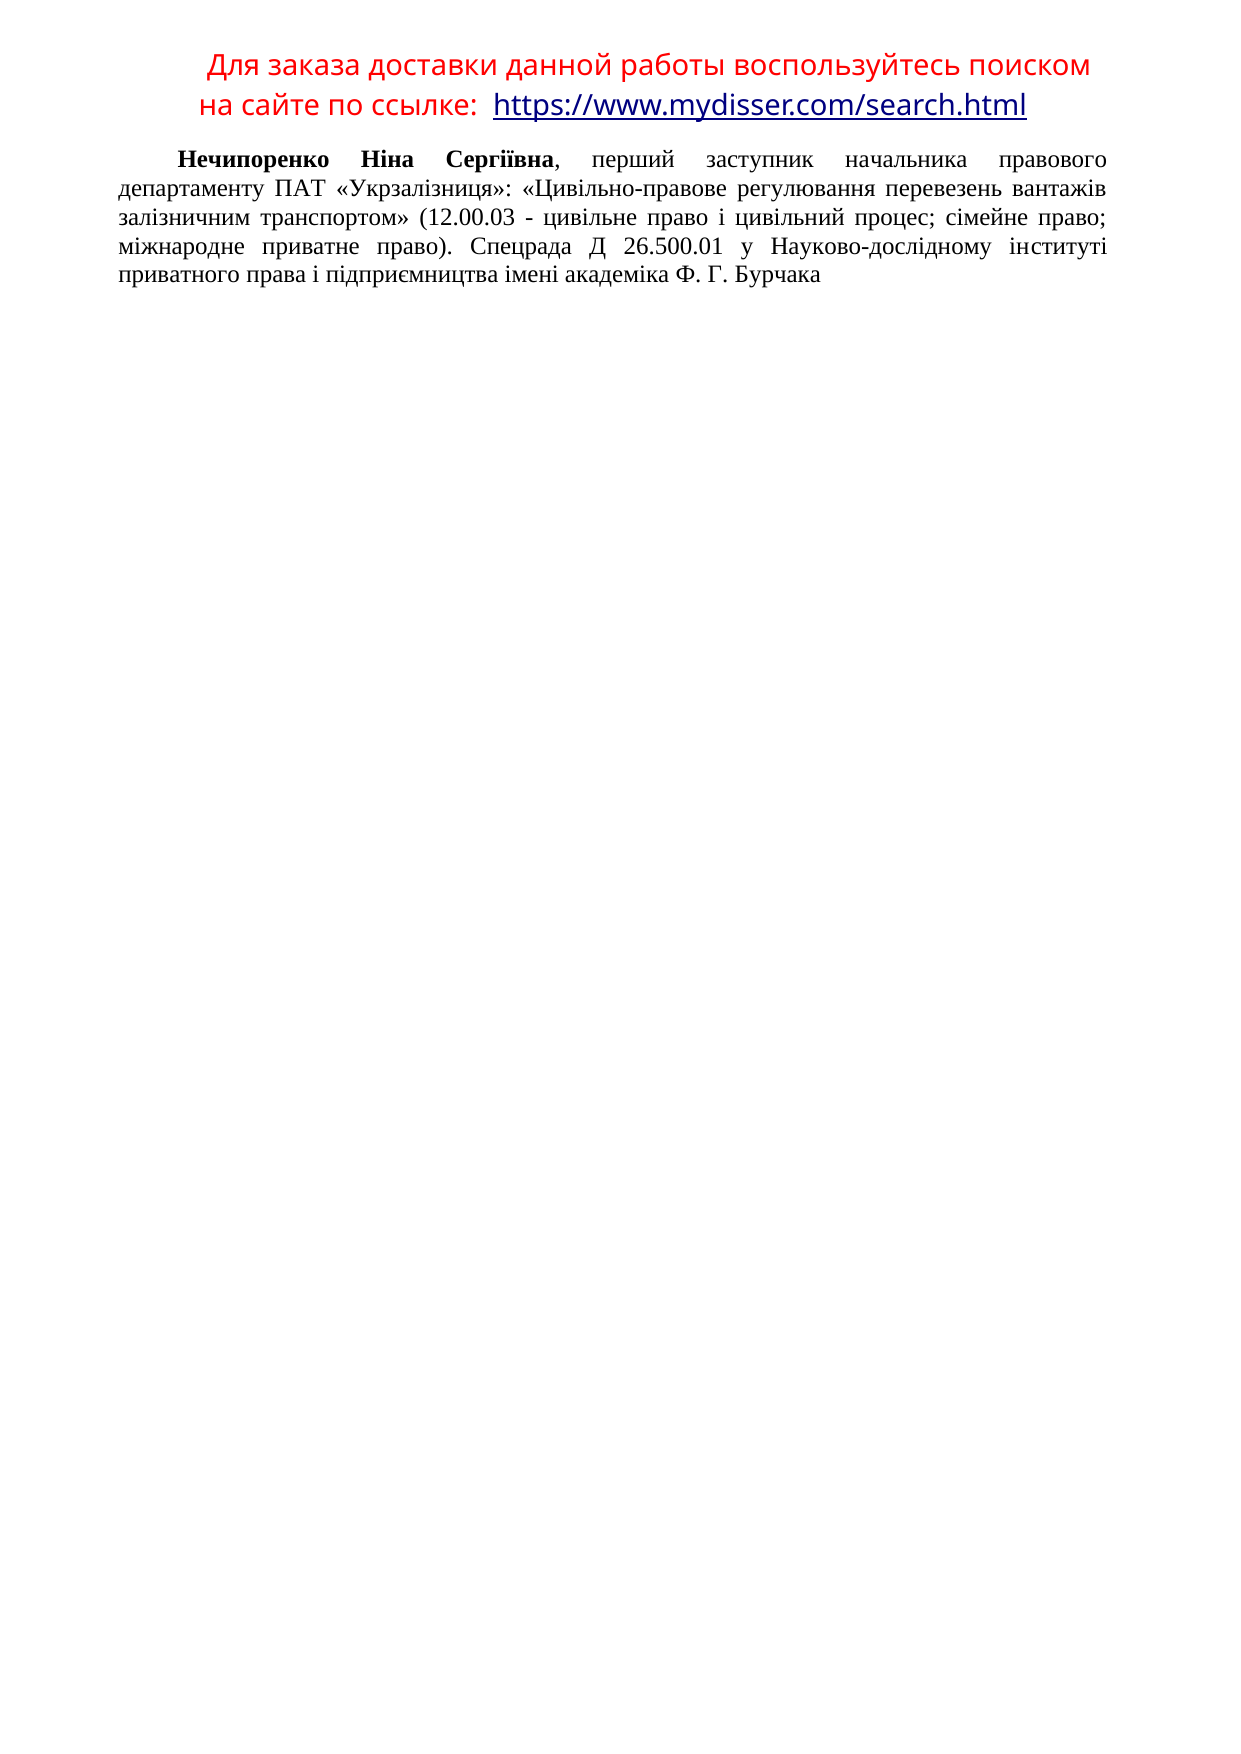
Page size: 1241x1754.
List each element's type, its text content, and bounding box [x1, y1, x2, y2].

text Нечипоренко Ніна Сергіївна, перший заступник начальника правового департаменту ПАТ «Укрзалізниця»: «Цивільно-правове регулювання перевезень вантажів залізничним транспортом» (12.00.03 - цивільне право і цивільний процес; сімейне право; міжнародне приватне право). Спецрада Д 26.500.01 у Науково-дослідному інституті приватного права і підприємництва імені академіка Ф. Г. Бурчака [118, 144, 1107, 288]
